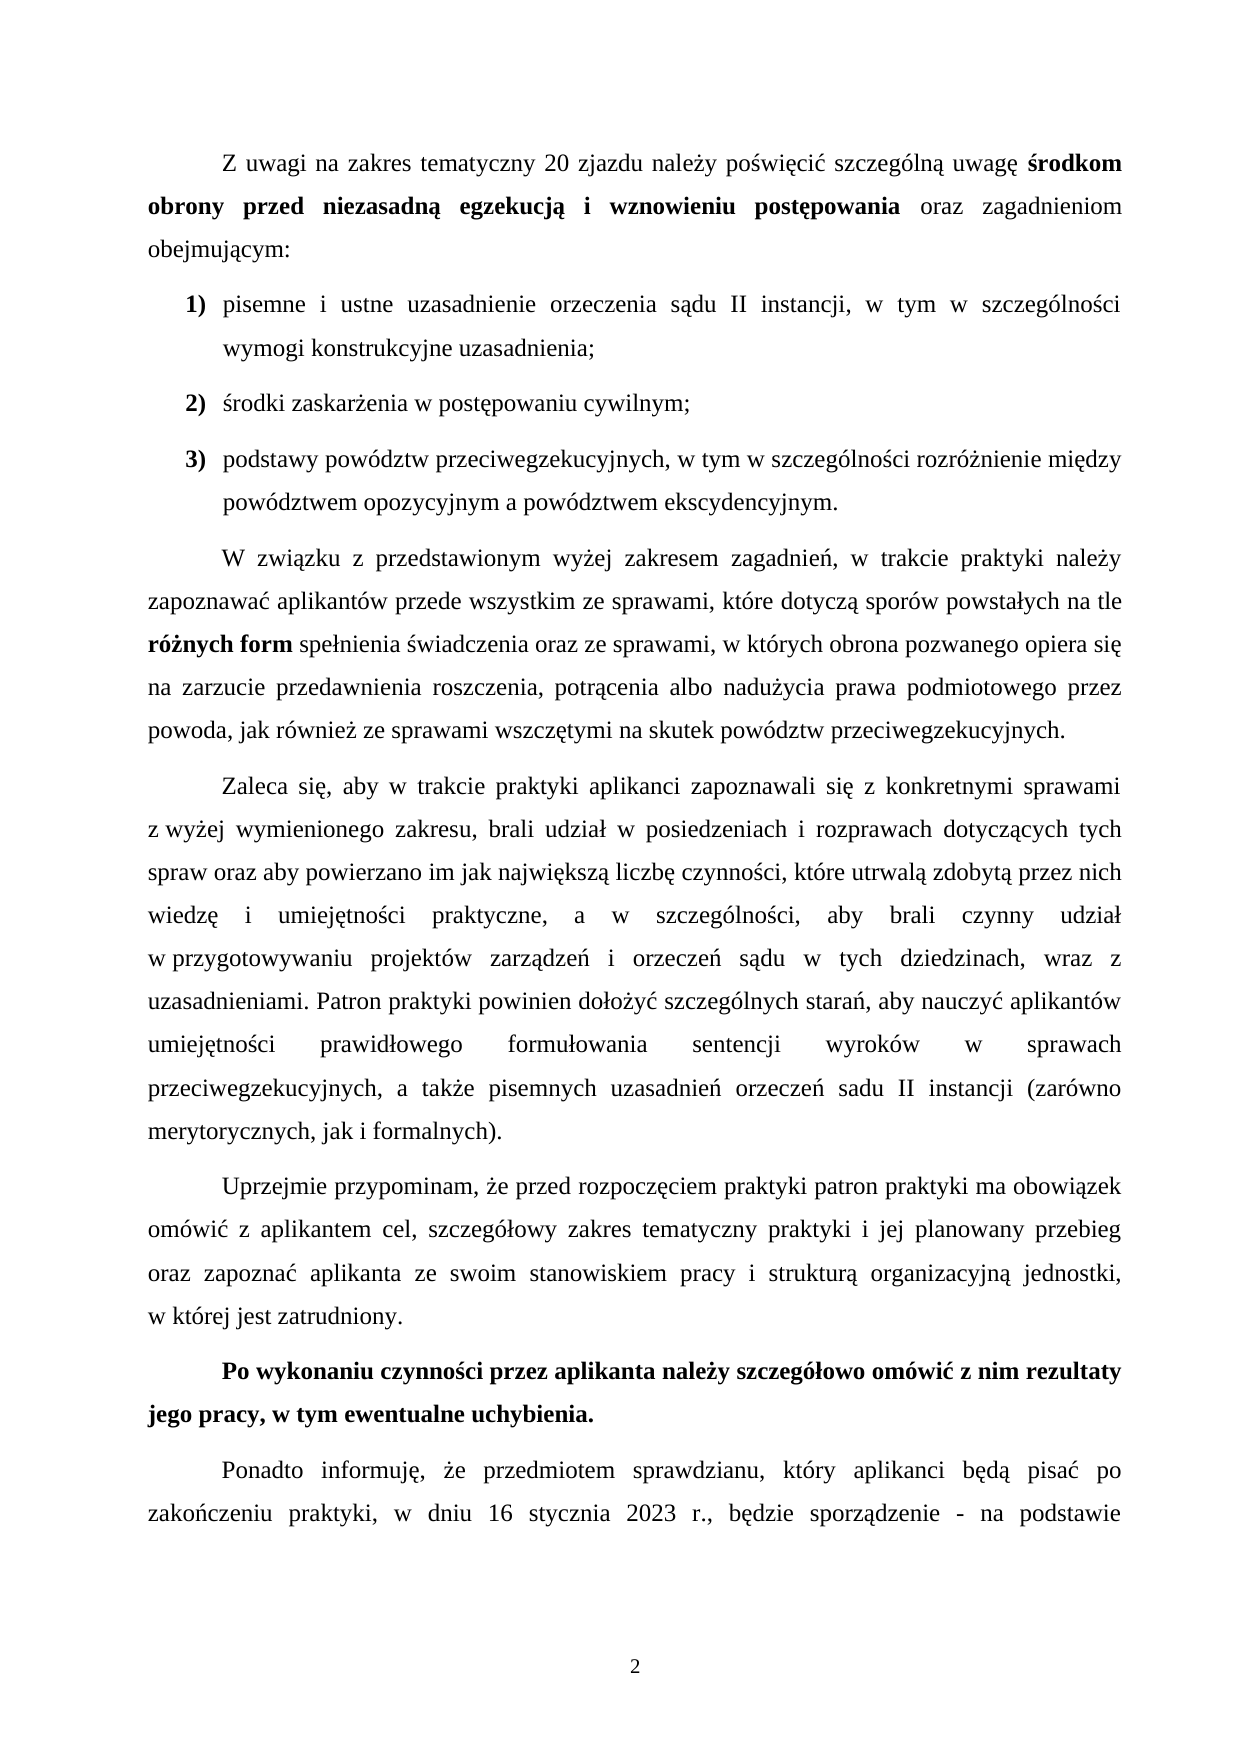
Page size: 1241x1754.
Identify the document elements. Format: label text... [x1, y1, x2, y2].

text Uprzejmie przypominam, że przed rozpoczęciem praktyki patron praktyki ma obowiązek omówić z aplikantem cel, szczegółowy zakres tematyczny praktyki i jej planowany przebieg oraz zapoznać aplikanta ze swoim stanowiskiem pracy i strukturą organizacyjną jednostki, w której jest zatrudniony. [148, 1171, 1122, 1329]
list pisemne i ustne uzasadnienie orzeczenia sądu II instancji, w tym w szczególności wymogi konstrukcyjne uzasadnienia; [185, 289, 1122, 361]
text Z uwagi na zakres tematyczny 20 zjazdu należy poświęcić szczególną uwagę środkom obrony przed niezasadną egzekucją i wznowieniu postępowania oraz zagadnieniom obejmującym: [148, 148, 1122, 263]
text Zaleca się, aby w trakcie praktyki aplikanci zapoznawali się z konkretnymi sprawami z wyżej wymienionego zakresu, brali udział w posiedzeniach i rozprawach dotyczących tych spraw oraz aby powierzano im jak największą liczbę czynności, które utrwalą zdobytą przez nich wiedzę i umiejętności praktyczne, a w szczególności, aby brali czynny udział w przygotowywaniu projektów zarządzeń i orzeczeń sądu w tych dziedzinach, wraz z uzasadnieniami. Patron praktyki powinien dołożyć szczególnych starań, aby nauczyć aplikantów umiejętności prawidłowego formułowania sentencji wyroków w sprawach przeciwegzekucyjnych, a także pisemnych uzasadnień orzeczeń sadu II instancji (zarówno merytorycznych, jak i formalnych). [148, 771, 1122, 1144]
text Po wykonaniu czynności przez aplikanta należy szczegółowo omówić z nim rezultaty jego pracy, w tym ewentualne uchybienia. [148, 1356, 1122, 1428]
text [148, 1455, 1122, 1527]
list podstawy powództw przeciwegzekucyjnych, w tym w szczególności rozróżnienie między powództwem opozycyjnym a powództwem ekscydencyjnym. [185, 444, 1122, 516]
text W związku z przedstawionym wyżej zakresem zagadnień, w trakcie praktyki należy zapoznawać aplikantów przede wszystkim ze sprawami, które dotyczą sporów powstałych na tle różnych form spełnienia świadczenia oraz ze sprawami, w których obrona pozwanego opiera się na zarzucie przedawnienia roszczenia, potrącenia albo nadużycia prawa podmiotowego przez powoda, jak również ze sprawami wszczętymi na skutek powództw przeciwegzekucyjnych. [148, 543, 1122, 744]
list środki zaskarżenia w postępowaniu cywilnym; [185, 388, 1122, 417]
